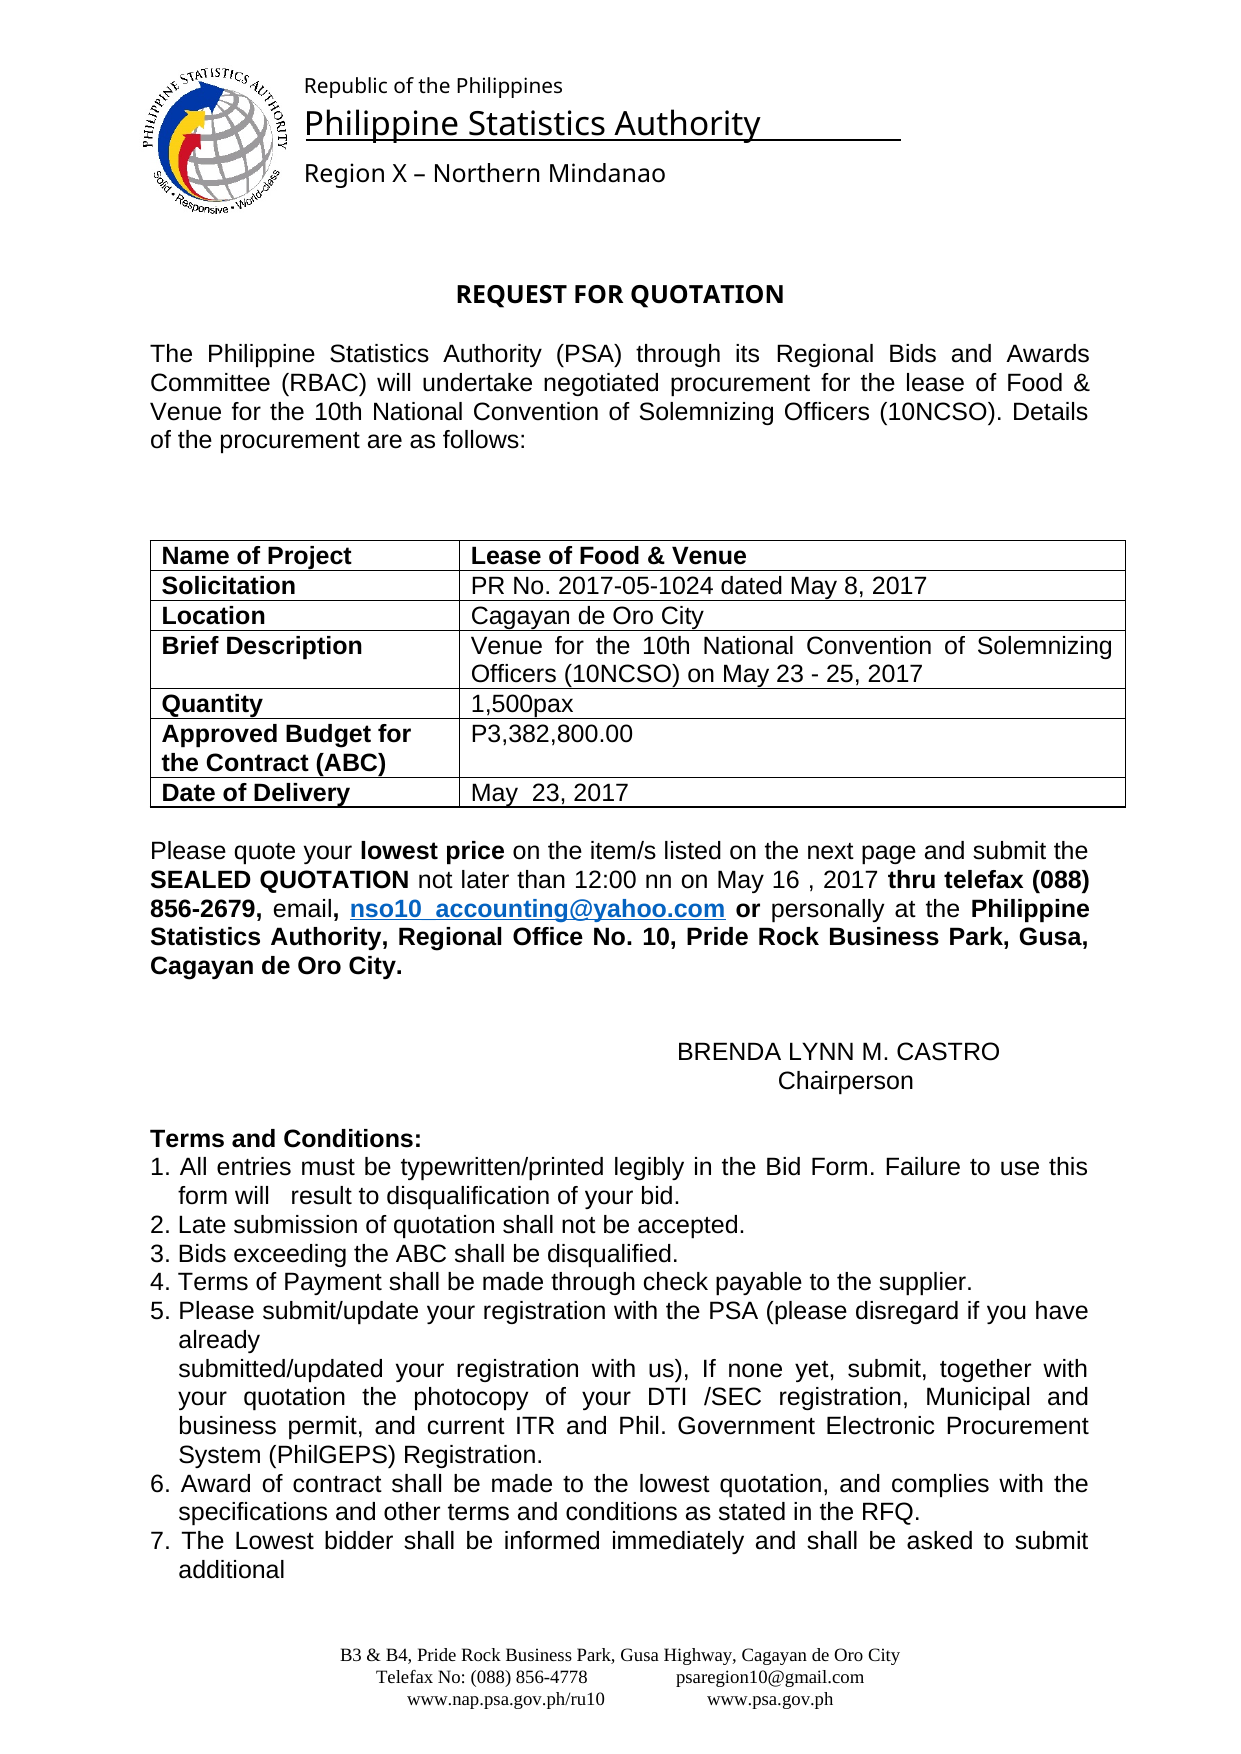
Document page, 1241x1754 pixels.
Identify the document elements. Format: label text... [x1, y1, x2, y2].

picture [139, 65, 290, 215]
text Chairperson [675, 1066, 1090, 1095]
table_cell Cagayan de Oro City [460, 601, 1125, 630]
table_header Name of Project [151, 541, 459, 570]
table_cell 1,500pax [460, 689, 1125, 718]
text 6. Award of contract shall be made to the lowest quotation, and complies with the specifications and other terms and conditions as stated in the RFQ. [150, 1469, 1090, 1526]
table_cell Solicitation [151, 571, 459, 600]
table_cell Date of Delivery [151, 778, 459, 806]
table_cell Venue for the 10th National Convention of Solemnizing Officers (10NCSO) on May 23 - 25, 2017 [460, 631, 1125, 688]
text 4. Terms of Payment shall be made through check payable to the supplier. [150, 1267, 1090, 1296]
text 7. The Lowest bidder shall be informed immediately and shall be asked to submit additional [150, 1526, 1090, 1584]
text 5. Please submit/update your registration with the PSA (please disregard if you have already [150, 1296, 1090, 1354]
table_cell P3,382,800.00 [460, 719, 1125, 777]
table_cell Location [151, 601, 459, 630]
table_cell Brief Description [151, 631, 459, 688]
text 1. All entries must be typewritten/printed legibly in the Bid Form. Failure to use this form will result to disqualification of your bid. [150, 1152, 1090, 1210]
table_header Lease of Food & Venue [460, 541, 1125, 570]
text Terms and Conditions: [150, 1124, 1090, 1152]
table_cell Approved Budget for the Contract (ABC) [151, 719, 459, 777]
text 3. Bids exceeding the ABC shall be disqualified. [150, 1239, 1090, 1267]
text 2. Late submission of quotation shall not be accepted. [150, 1210, 1090, 1239]
text REQUEST FOR QUOTATION [150, 276, 1090, 310]
text Please quote your lowest price on the item/s listed on the next page and submit the SEALED QUOTATION not later than 12:00 nn on May 16 , 2017 thru telefax (088) 856-2679, email, nso10_accounting@yahoo.com or personally at the Philippine Statistics Authority, Regional Office No. 10, Pride Rock Business Park, Gusa, Cagayan de Oro City. [150, 836, 1090, 980]
text submitted/updated your registration with us), If none yet, submit, together with your quotation the photocopy of your DTI /SEC registration, Municipal and business permit, and current ITR and Phil. Government Electronic Procurement System (PhilGEPS) Registration. [178, 1354, 1090, 1469]
table_cell May 23, 2017 [460, 778, 1125, 806]
text BRENDA LYNN M. CASTRO [150, 1037, 1090, 1066]
table_cell PR No. 2017-05-1024 dated May 8, 2017 [460, 571, 1125, 600]
text The Philippine Statistics Authority (PSA) through its Regional Bids and Awards Committee (RBAC) will undertake negotiated procurement for the lease of Food & Venue for the 10th National Convention of Solemnizing Officers (10NCSO). Details of the procurement are as follows: [150, 339, 1090, 454]
table_cell Quantity [151, 689, 459, 718]
